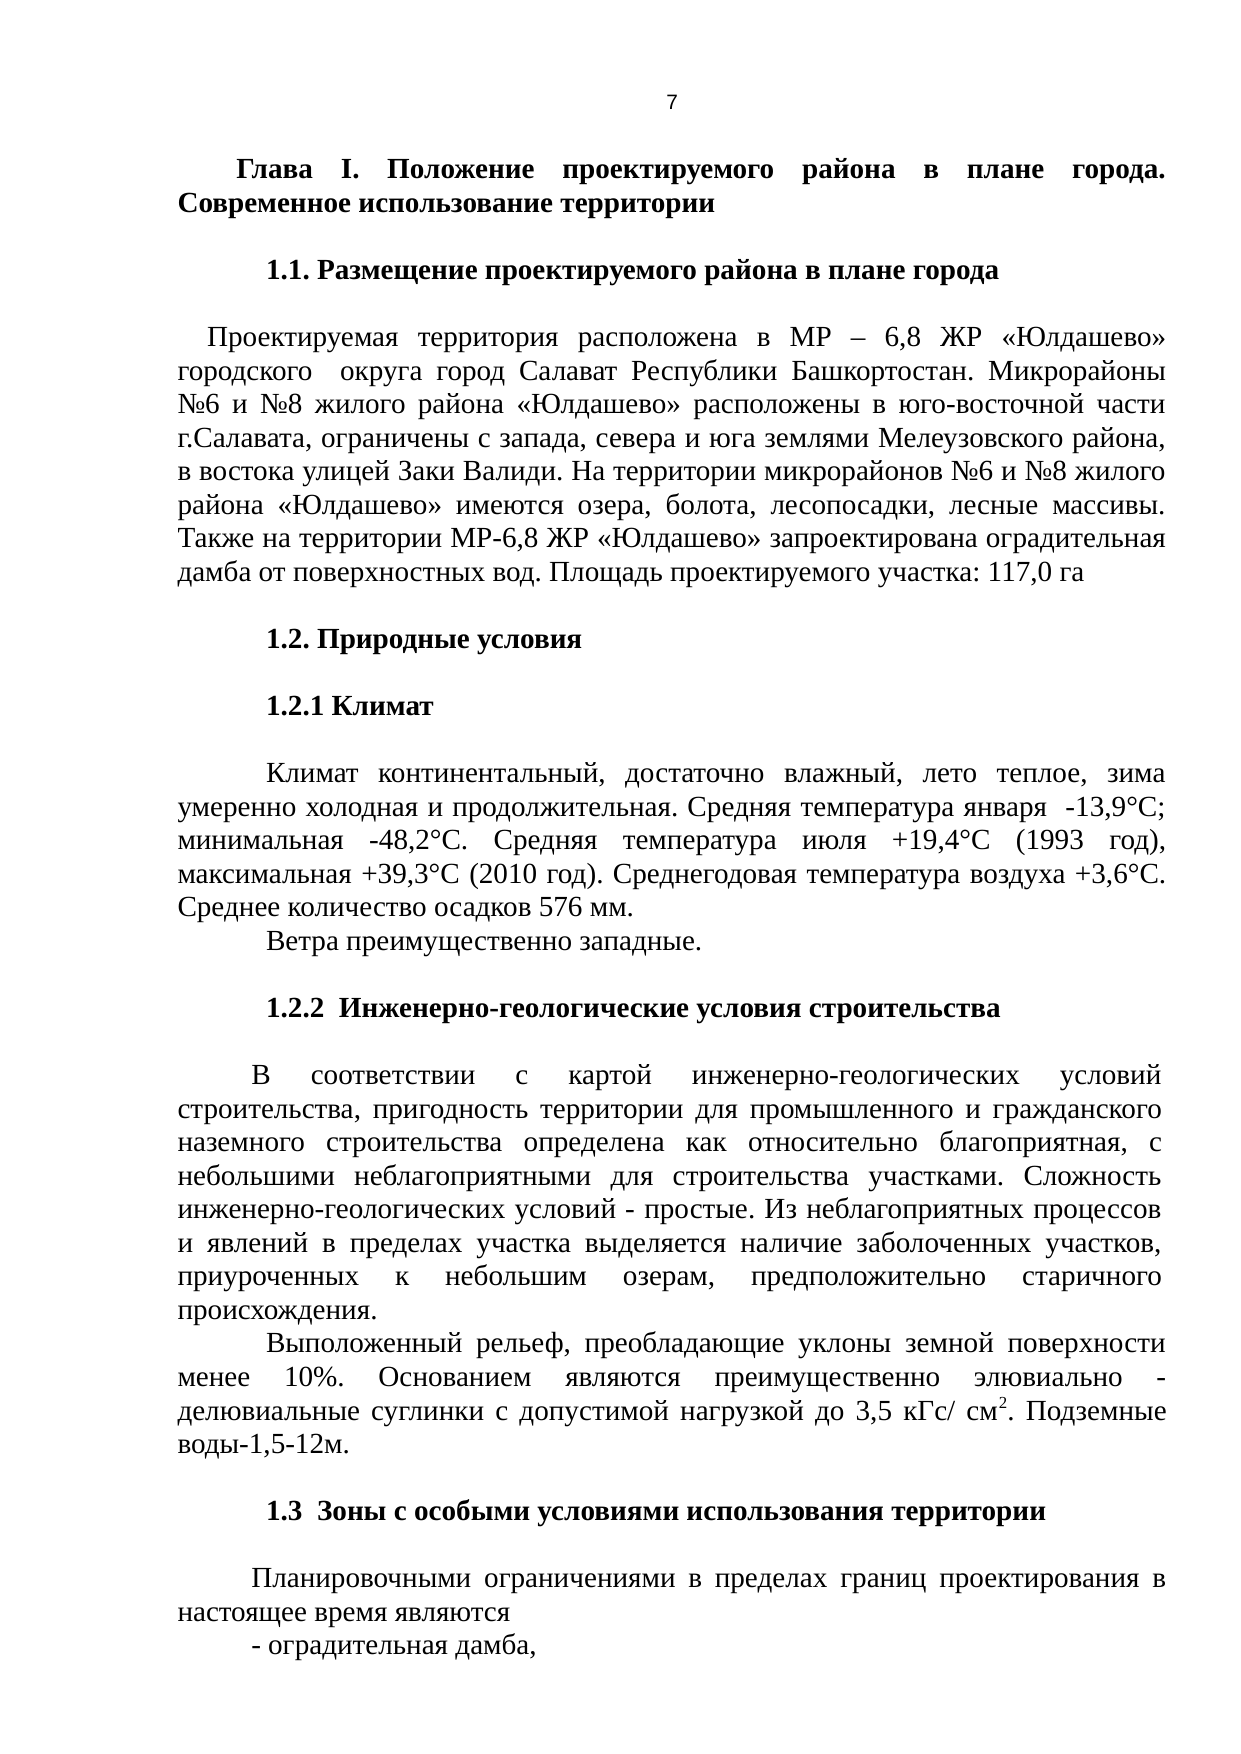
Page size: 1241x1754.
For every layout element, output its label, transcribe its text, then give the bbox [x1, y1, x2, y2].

text Ветра преимущественно западные. [177, 923, 1167, 957]
text Проектируемая территория расположена в МР – 6,8 ЖР «Юлдашево» городского округа город Салават Республики Башкортостан. Микрорайоны №6 и №8 жилого района «Юлдашево» расположены в юго-восточной части г.Салавата, ограничены с запада, севера и юга землями Мелеузовского района, в востока улицей Заки Валиди. На территории микрорайонов №6 и №8 жилого района «Юлдашево» имеются озера, болота, лесопосадки, лесные массивы. Также на территории МР-6,8 ЖР «Юлдашево» запроектирована оградительная дамба от поверхностных вод. Площадь проектируемого участка: [177, 319, 1167, 588]
text 1.2.1 Климат [177, 688, 1167, 722]
text В соответствии с картой инженерно-геологических условий строительства, пригодность территории для промышленного и гражданского наземного строительства определена как относительно благоприятная, с небольшими неблагоприятными для строительства участками. Сложность инженерно-геологических условий - простые. Из неблагоприятных процессов и явлений в пределах участка выделяется наличие заболоченных участков, приуроченных к небольшим озерам, предположительно старичного происхождения. [177, 1057, 1162, 1326]
text - оградительная дамба, [177, 1627, 1167, 1661]
text 1.2. Природные условия [177, 621, 1167, 655]
text Выположенный рельеф, преобладающие уклоны земной поверхности менее 10%. Основанием являются преимущественно элювиально - делювиальные суглинки с допустимой нагрузкой до 3,5 кГс/ см2. Подземные воды-1,5-12м. [177, 1326, 1167, 1460]
text 1.1. Размещение проектируемого района в плане города [177, 252, 1167, 286]
text Климат континентальный, достаточно влажный, лето теплое, зима умеренно холодная и продолжительная. Средняя температура января -13,9°С; минимальная -48,2°С. Средняя температура июля +19,4°С (1993 год), максимальная +39,3°С (2010 год). Среднегодовая температура воздуха +3,6°С. Среднее количество осадков . [177, 755, 1167, 923]
text Планировочными ограничениями в пределах границ проектирования в настоящее время являются [177, 1560, 1167, 1627]
text Глава I. Положение проектируемого района в плане города. Современное использование территории [177, 152, 1167, 219]
text 1.3 Зоны с особыми условиями использования территории [177, 1493, 1167, 1527]
text 1.2.2 Инженерно-геологические условия строительства [177, 990, 1167, 1024]
